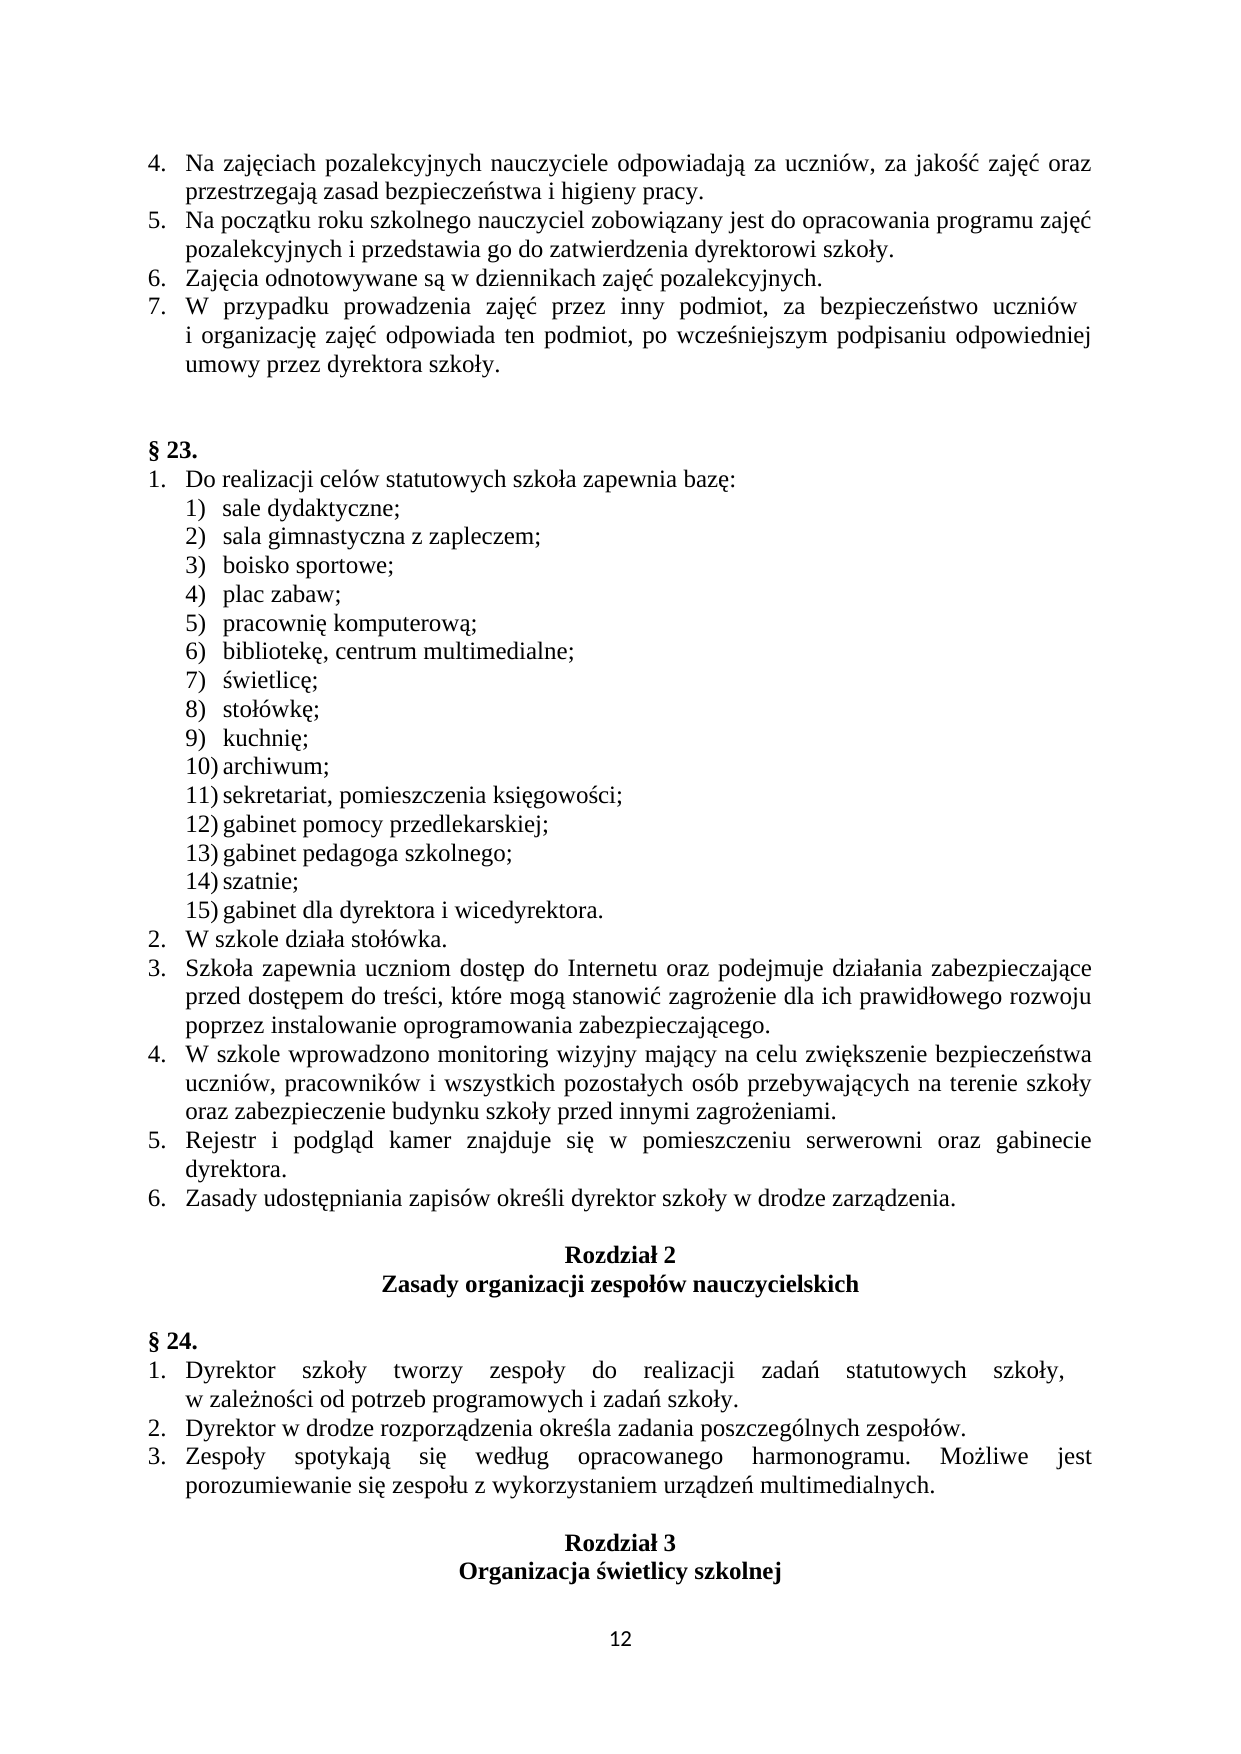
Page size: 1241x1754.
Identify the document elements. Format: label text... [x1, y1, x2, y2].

list Zespoły spotykają się według opracowanego harmonogramu. Możliwe jest porozumiewanie się zespołu z wykorzystaniem urządzeń multimedialnych. [148, 1441, 1092, 1499]
list Do realizacji celów statutowych szkoła zapewnia bazę: [148, 464, 1092, 493]
list świetlicę; [185, 665, 1092, 694]
list boisko sportowe; [185, 550, 1092, 579]
list stołówkę; [185, 694, 1092, 723]
list pracownię komputerową; [185, 608, 1092, 636]
list sale dydaktyczne; [185, 493, 1092, 521]
text Zasady organizacji zespołów nauczycielskich [148, 1269, 1092, 1298]
list sekretariat, pomieszczenia księgowości; [185, 780, 1092, 809]
list Zasady udostępniania zapisów określi dyrektor szkoły w drodze zarządzenia. [148, 1183, 1092, 1211]
list gabinet pomocy przedlekarskiej; [185, 809, 1092, 838]
list W szkole działa stołówka. [148, 924, 1092, 953]
text Rozdział 2 [148, 1240, 1092, 1269]
list Szkoła zapewnia uczniom dostęp do Internetu oraz podejmuje działania zabezpieczające przed dostępem do treści, które mogą stanowić zagrożenie dla ich prawidłowego rozwoju poprzez instalowanie oprogramowania zabezpieczającego. [148, 953, 1092, 1039]
list kuchnię; [185, 723, 1092, 751]
text § 24. [148, 1326, 1092, 1355]
list gabinet pedagoga szkolnego; [185, 838, 1092, 866]
list W przypadku prowadzenia zajęć przez inny podmiot, za bezpieczeństwo uczniów i organizację zajęć odpowiada ten podmiot, po wcześniejszym podpisaniu odpowiedniej umowy przez dyrektora szkoły. [148, 291, 1092, 378]
list sala gimnastyczna z zapleczem; [185, 521, 1092, 550]
list W szkole wprowadzono monitoring wizyjny mający na celu zwiększenie bezpieczeństwa uczniów, pracowników i wszystkich pozostałych osób przebywających na terenie szkoły oraz zabezpieczenie budynku szkoły przed innymi zagrożeniami. [148, 1039, 1092, 1125]
text Rozdział 3 [148, 1528, 1092, 1556]
list gabinet dla dyrektora i wicedyrektora. [185, 895, 1092, 924]
list Na początku roku szkolnego nauczyciel zobowiązany jest do opracowania programu zajęć pozalekcyjnych i przedstawia go do zatwierdzenia dyrektorowi szkoły. [148, 205, 1092, 263]
list Dyrektor w drodze rozporządzenia określa zadania poszczególnych zespołów. [148, 1413, 1092, 1441]
list Zajęcia odnotowywane są w dziennikach zajęć pozalekcyjnych. [148, 263, 1092, 291]
list Na zajęciach pozalekcyjnych nauczyciele odpowiadają za uczniów, za jakość zajęć oraz przestrzegają zasad bezpieczeństwa i higieny pracy. [148, 148, 1092, 205]
list Rejestr i podgląd kamer znajduje się w pomieszczeniu serwerowni oraz gabinecie dyrektora. [148, 1125, 1092, 1183]
list szatnie; [185, 866, 1092, 895]
list bibliotekę, centrum multimedialne; [185, 636, 1092, 665]
text Organizacja świetlicy szkolnej [148, 1556, 1092, 1585]
list plac zabaw; [185, 579, 1092, 608]
list Dyrektor szkoły tworzy zespoły do realizacji zadań statutowych szkoły, w zależności od potrzeb programowych i zadań szkoły. [148, 1355, 1092, 1413]
list archiwum; [185, 751, 1092, 780]
list § 23. [148, 435, 1092, 464]
